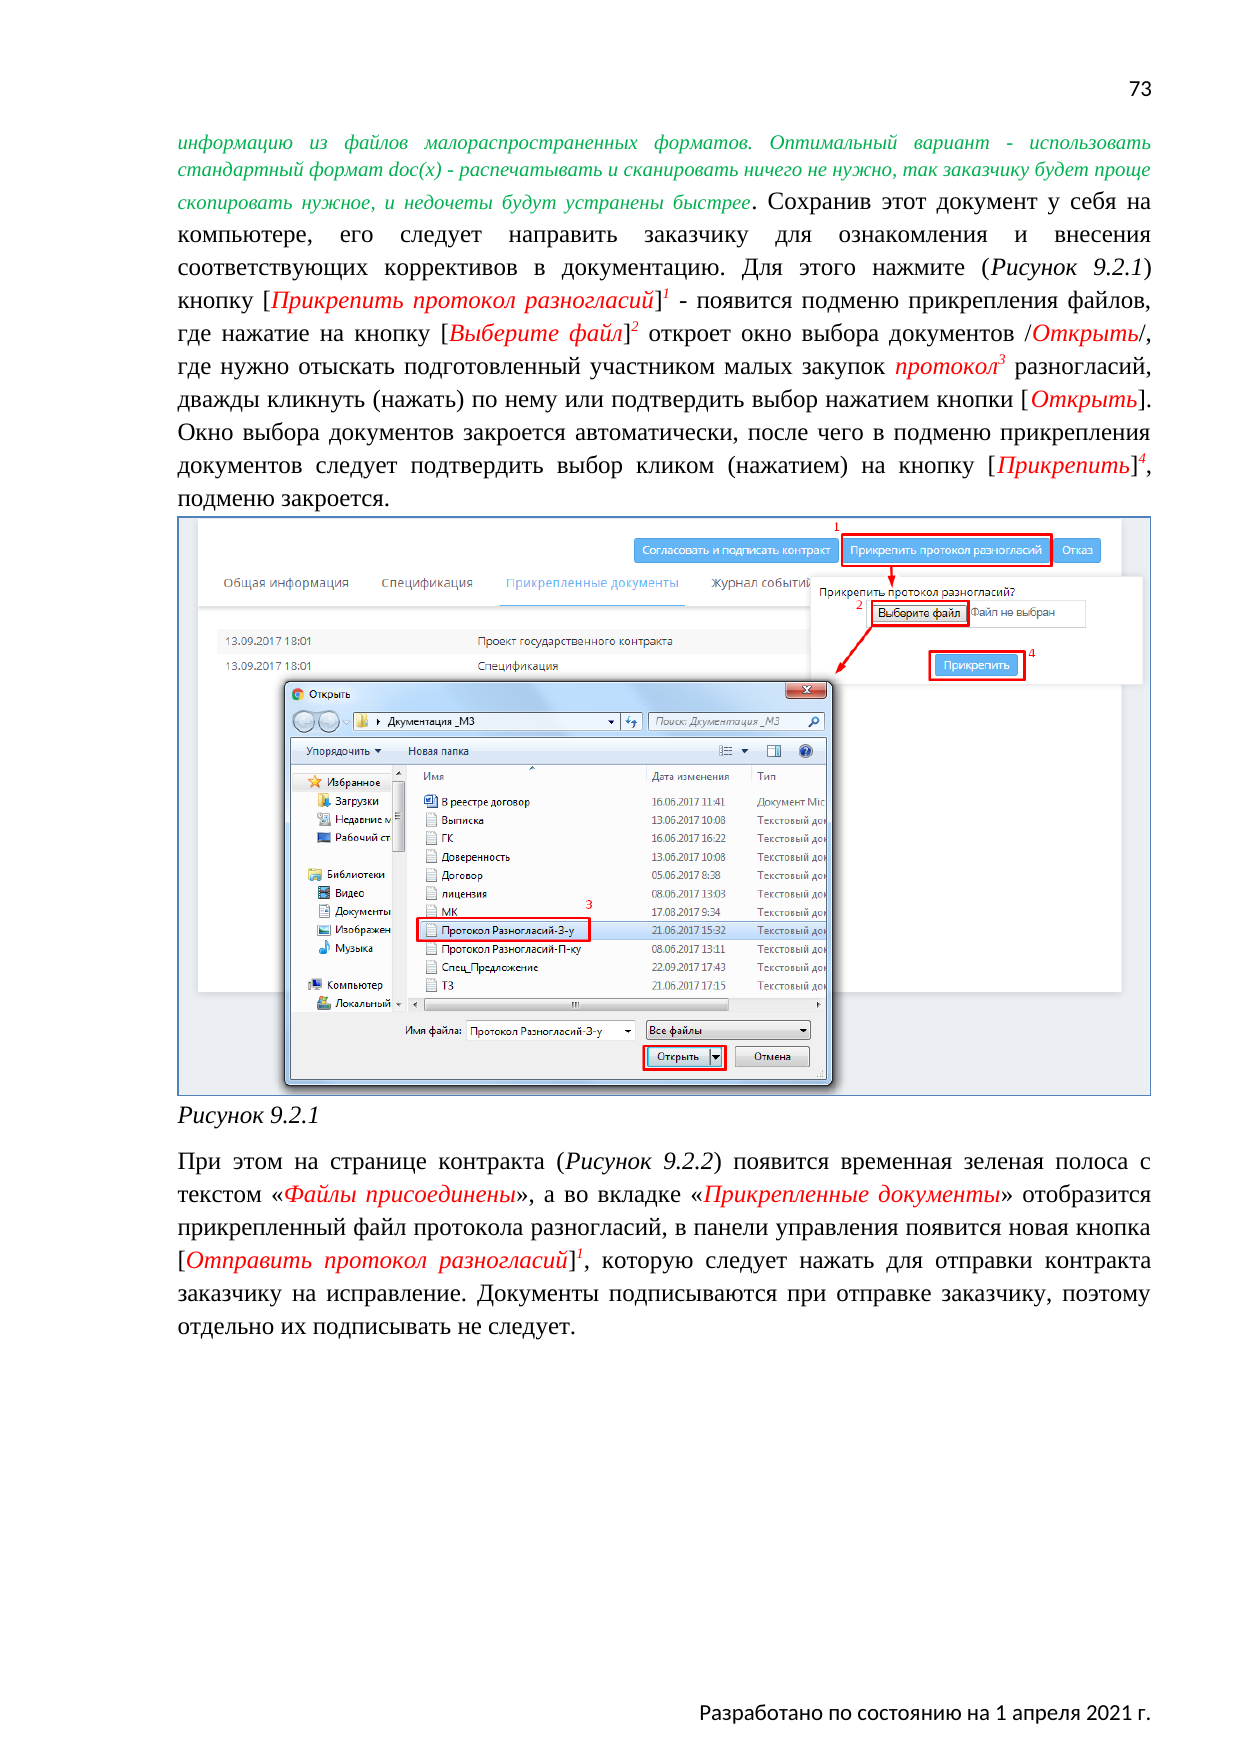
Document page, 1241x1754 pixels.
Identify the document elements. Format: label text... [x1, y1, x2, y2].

text При этом на странице контракта (Рисунок 9.2.2) появится временная зеленая полоса с текстом «Файлы присоединены», а во вкладке «Прикрепленные документы» отобразится прикрепленный файл протокола разногласий, в панели управления появится новая кнопка [Отправить протокол разногласий]1, которую следует нажать для отправки контракта заказчику на исправление. Документы подписываются при отправке заказчику, поэтому отдельно их подписывать не следует. [177, 1146, 1152, 1340]
text Рисунок 9.2.1 [177, 1100, 1152, 1129]
picture [179, 518, 1150, 1095]
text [177, 130, 1152, 512]
